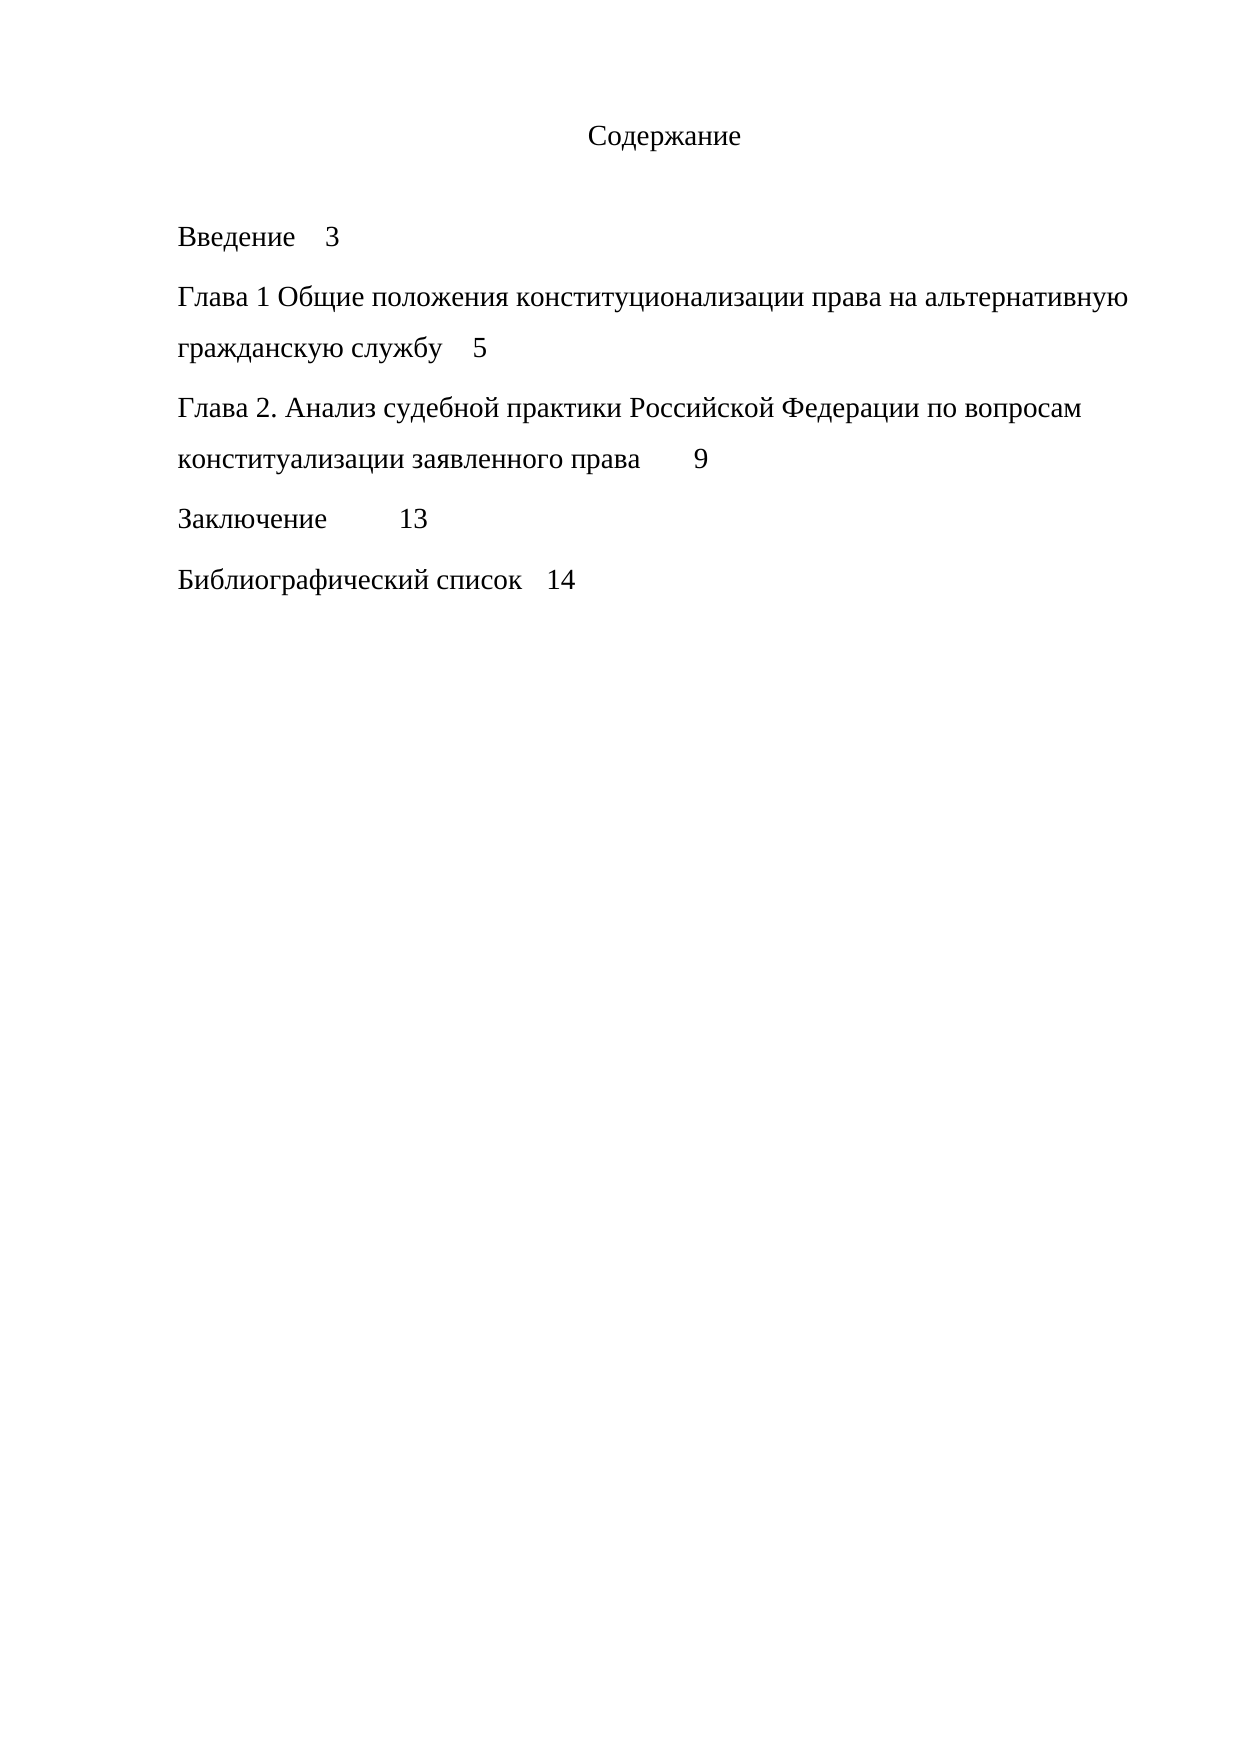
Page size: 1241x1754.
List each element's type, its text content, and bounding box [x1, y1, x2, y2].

text Содержание [177, 118, 1152, 152]
